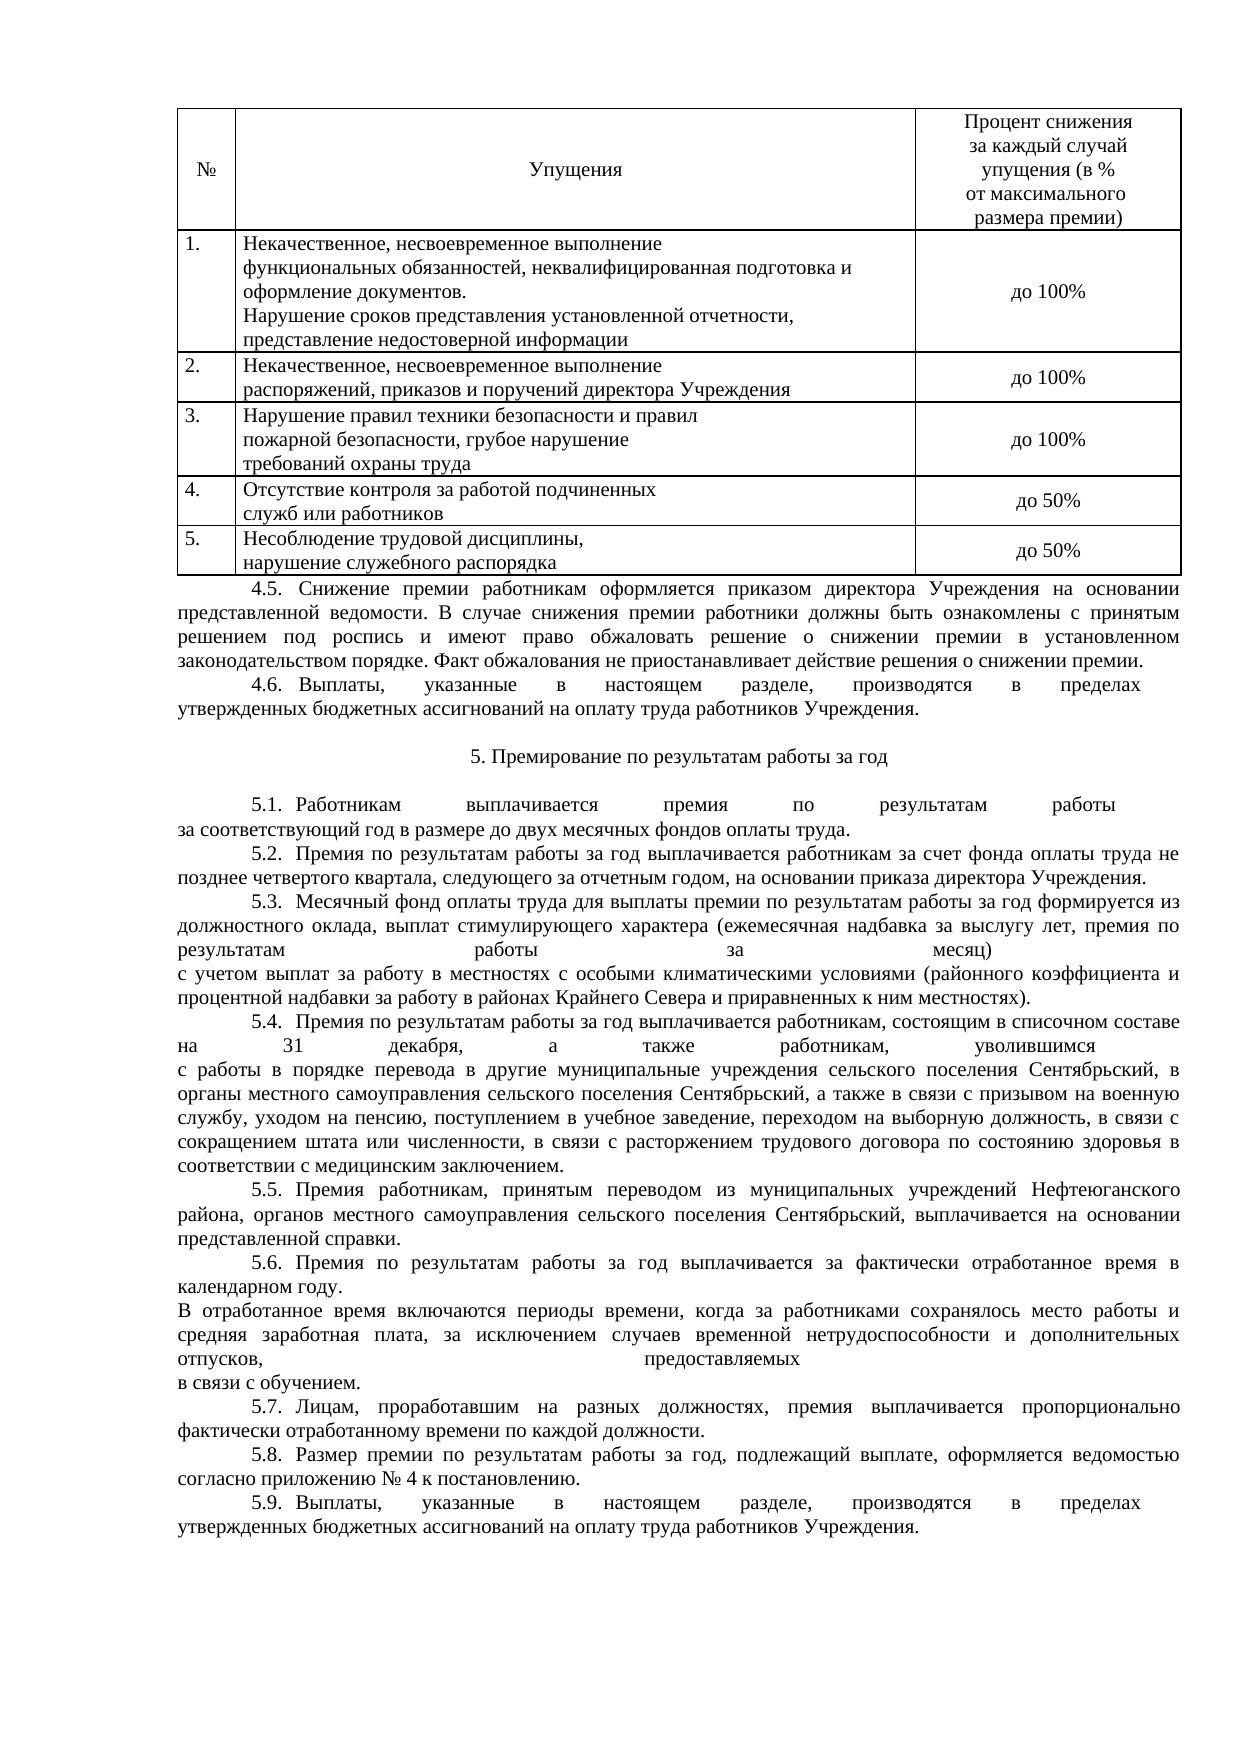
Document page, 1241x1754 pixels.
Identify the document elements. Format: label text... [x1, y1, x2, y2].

table_cell до 100% [916, 403, 1180, 475]
list Месячный фонд оплаты труда для выплаты премии по результатам работы за год формируется из должностного оклада, выплат стимулирующего характера (ежемесячная надбавка за выслугу лет, премия по результатам работы за месяц) с учетом выплат за работу в местностях с особыми климатическими условиями (районного коэффициента и процентной надбавки за работу в районах Крайнего Севера и приравненных к ним местностях). [177, 889, 1181, 1009]
text В отработанное время включаются периоды времени, когда за работниками сохранялось место работы и средняя заработная плата, за исключением случаев временной нетрудоспособности и дополнительных отпусков, предоставляемых в связи с обучением. [177, 1298, 1181, 1394]
list Лицам, проработавшим на разных должностях, премия выплачивается пропорционально фактически отработанному времени по каждой должности. [177, 1394, 1181, 1442]
list Снижение премии работникам оформляется приказом директора Учреждения на основании представленной ведомости. В случае снижения премии работники должны быть ознакомлены с принятым решением под роспись и имеют право обжаловать решение о снижении премии в установленном законодательством порядке. Факт обжалования не приостанавливает действие решения о снижении премии. [177, 576, 1181, 672]
list Премия по результатам работы за год выплачивается работникам, состоящим в списочном составе на 31 декабря, а также работникам, уволившимся с работы в порядке перевода в другие муниципальные учреждения сельского поселения Сентябрьский, в органы местного самоуправления сельского поселения Сентябрьский, а также в связи с призывом на военную службу, уходом на пенсию, поступлением в учебное заведение, переходом на выборную должность, в связи с сокращением штата или численности, в связи с расторжением трудового договора по состоянию здоровья в соответствии с медицинским заключением. [177, 1009, 1181, 1177]
list Выплаты, указанные в настоящем разделе, производятся в пределах утвержденных бюджетных ассигнований на оплату труда работников Учреждения. [177, 1490, 1181, 1538]
table_header Упущения [236, 109, 915, 229]
table_cell Отсутствие контроля за работой подчиненных служб или работников [236, 477, 915, 524]
table_cell до 50% [916, 477, 1180, 524]
table_cell 5. [178, 526, 235, 574]
text 5. Премирование по результатам работы за год [177, 744, 1181, 768]
table_cell Несоблюдение трудовой дисциплины, нарушение служебного распорядка [236, 526, 915, 574]
table_cell до 100% [916, 231, 1180, 351]
table_cell до 50% [916, 526, 1180, 574]
list Работникам выплачивается премия по результатам работы за соответствующий год в размере до двух месячных фондов оплаты труда. [177, 792, 1181, 841]
table_cell 3. [178, 403, 235, 475]
table_cell до 100% [916, 353, 1180, 401]
table_header Процент снижения за каждый случай упущения (в % от максимального размера премии) [916, 109, 1180, 229]
table_cell Нарушение правил техники безопасности и правил пожарной безопасности, грубое нарушение требований охраны труда [236, 403, 915, 475]
table_header № [178, 109, 235, 229]
table_cell 4. [178, 477, 235, 524]
list Размер премии по результатам работы за год, подлежащий выплате, оформляется ведомостью согласно приложению № 4 к постановлению. [177, 1442, 1181, 1490]
list Премия работникам, принятым переводом из муниципальных учреждений Нефтеюганского района, органов местного самоуправления сельского поселения Сентябрьский, выплачивается на основании представленной справки. [177, 1177, 1181, 1249]
list Выплаты, указанные в настоящем разделе, производятся в пределах утвержденных бюджетных ассигнований на оплату труда работников Учреждения. [177, 672, 1181, 720]
list Премия по результатам работы за год выплачивается работникам за счет фонда оплаты труда не позднее четвертого квартала, следующего за отчетным годом, на основании приказа директора Учреждения. [177, 841, 1181, 889]
table_cell Некачественное, несвоевременное выполнение распоряжений, приказов и поручений директора Учреждения [236, 353, 915, 401]
table_cell Некачественное, несвоевременное выполнение функциональных обязанностей, неквалифицированная подготовка и оформление документов. Нарушение сроков представления установленной отчетности, представление недостоверной информации [236, 231, 915, 351]
list Премия по результатам работы за год выплачивается за фактически отработанное время в календарном году. [177, 1249, 1181, 1298]
table_cell 1. [178, 231, 235, 351]
table_cell 2. [178, 353, 235, 401]
